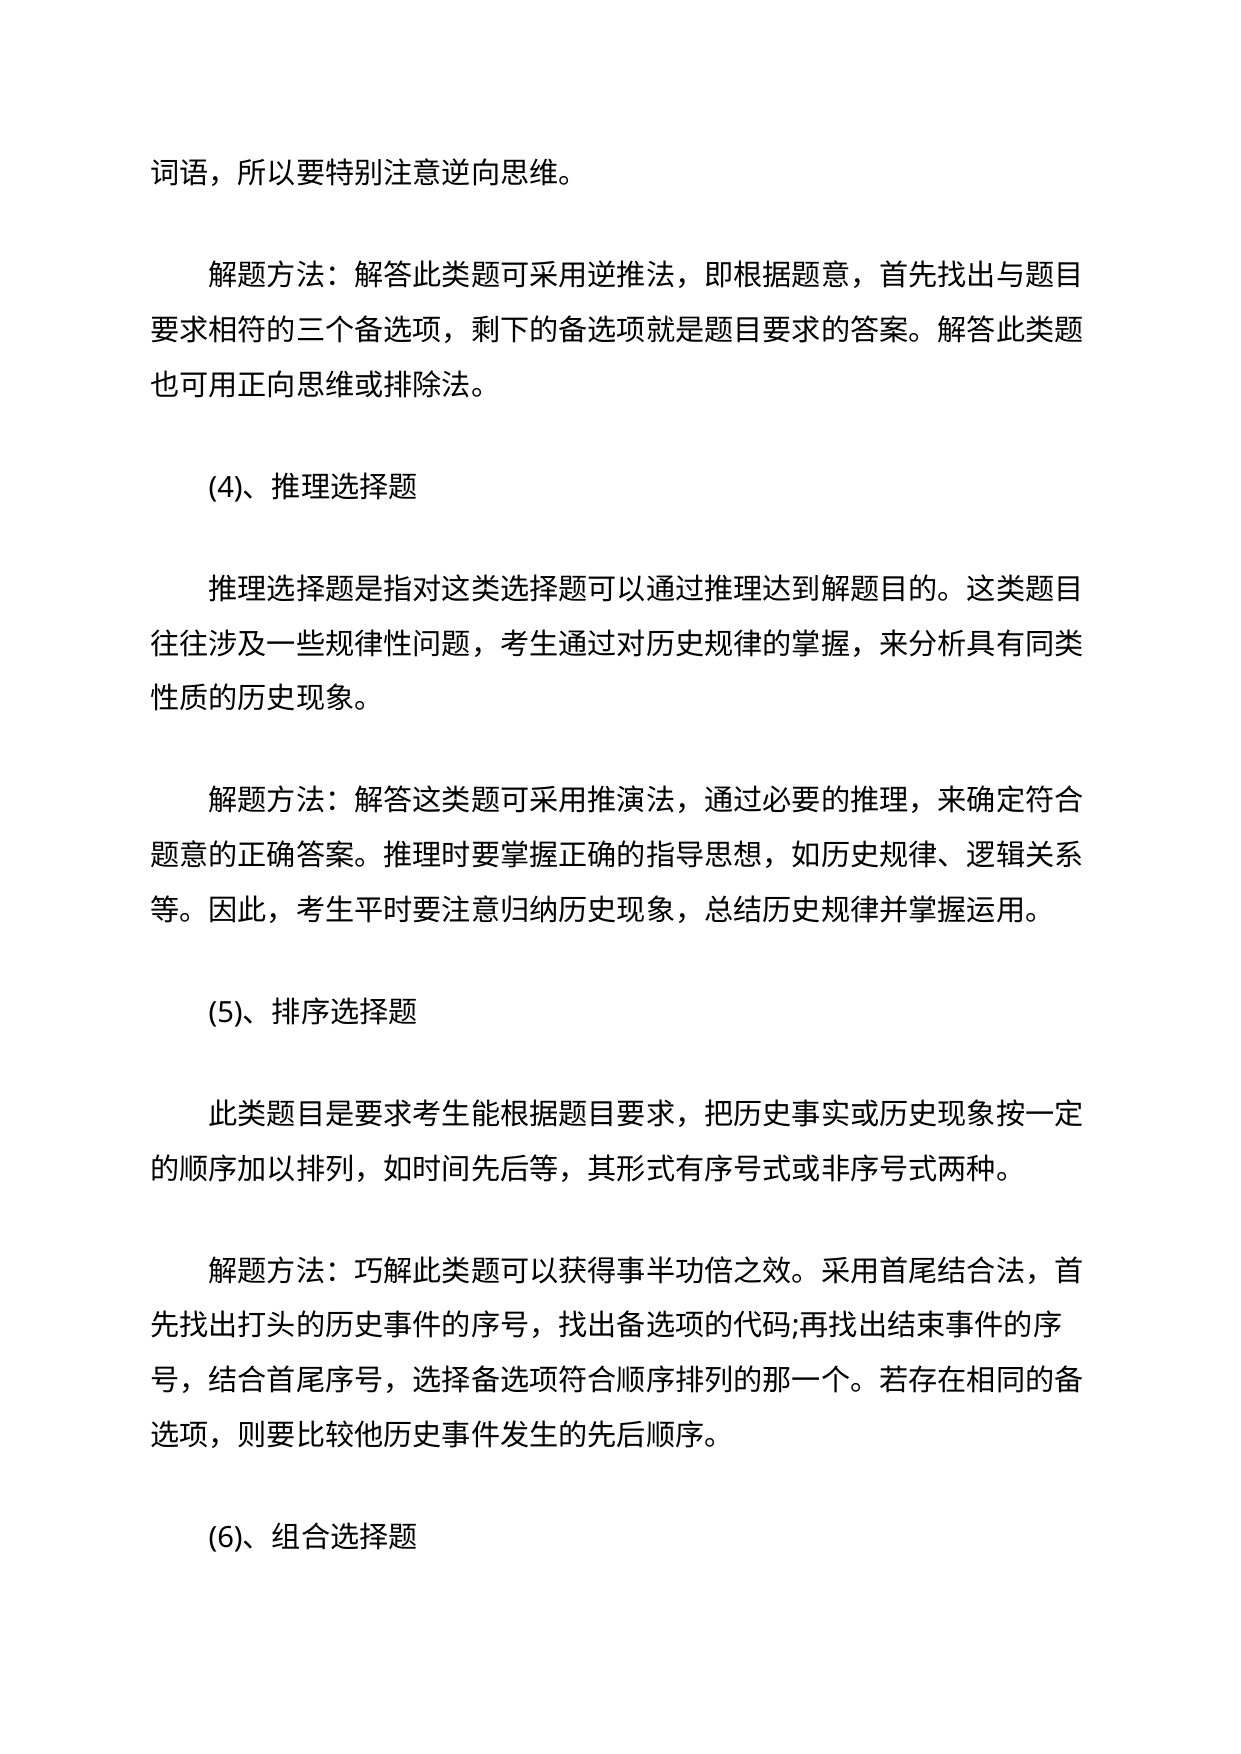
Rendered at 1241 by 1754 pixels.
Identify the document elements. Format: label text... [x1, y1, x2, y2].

text 此类题目是要求考生能根据题目要求，把历史事实或历史现象按一定的顺序加以排列，如时间先后等，其形式有序号式或非序号式两种。 [150, 1090, 1090, 1188]
text 解题方法：解答此类题可采用逆推法，即根据题意，首先找出与题目要求相符的三个备选项，剩下的备选项就是题目要求的答案。解答此类题也可用正向思维或排除法。 [150, 252, 1090, 404]
text (4)、推理选择题 [150, 463, 1090, 506]
text (6)、组合选择题 [150, 1514, 1090, 1556]
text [150, 150, 1090, 192]
text 解题方法：解答这类题可采用推演法，通过必要的推理，来确定符合题意的正确答案。推理时要掌握正确的指导思想，如历史规律、逻辑关系等。因此，考生平时要注意归纳历史现象，总结历史规律并掌握运用。 [150, 777, 1090, 929]
text 解题方法：巧解此类题可以获得事半功倍之效。采用首尾结合法，首先找出打头的历史事件的序号，找出备选项的代码;再找出结束事件的序号，结合首尾序号，选择备选项符合顺序排列的那一个。若存在相同的备选项，则要比较他历史事件发生的先后顺序。 [150, 1247, 1090, 1454]
text (5)、排序选择题 [150, 988, 1090, 1031]
text 推理选择题是指对这类选择题可以通过推理达到解题目的。这类题目往往涉及一些规律性问题，考生通过对历史规律的掌握，来分析具有同类性质的历史现象。 [150, 565, 1090, 717]
